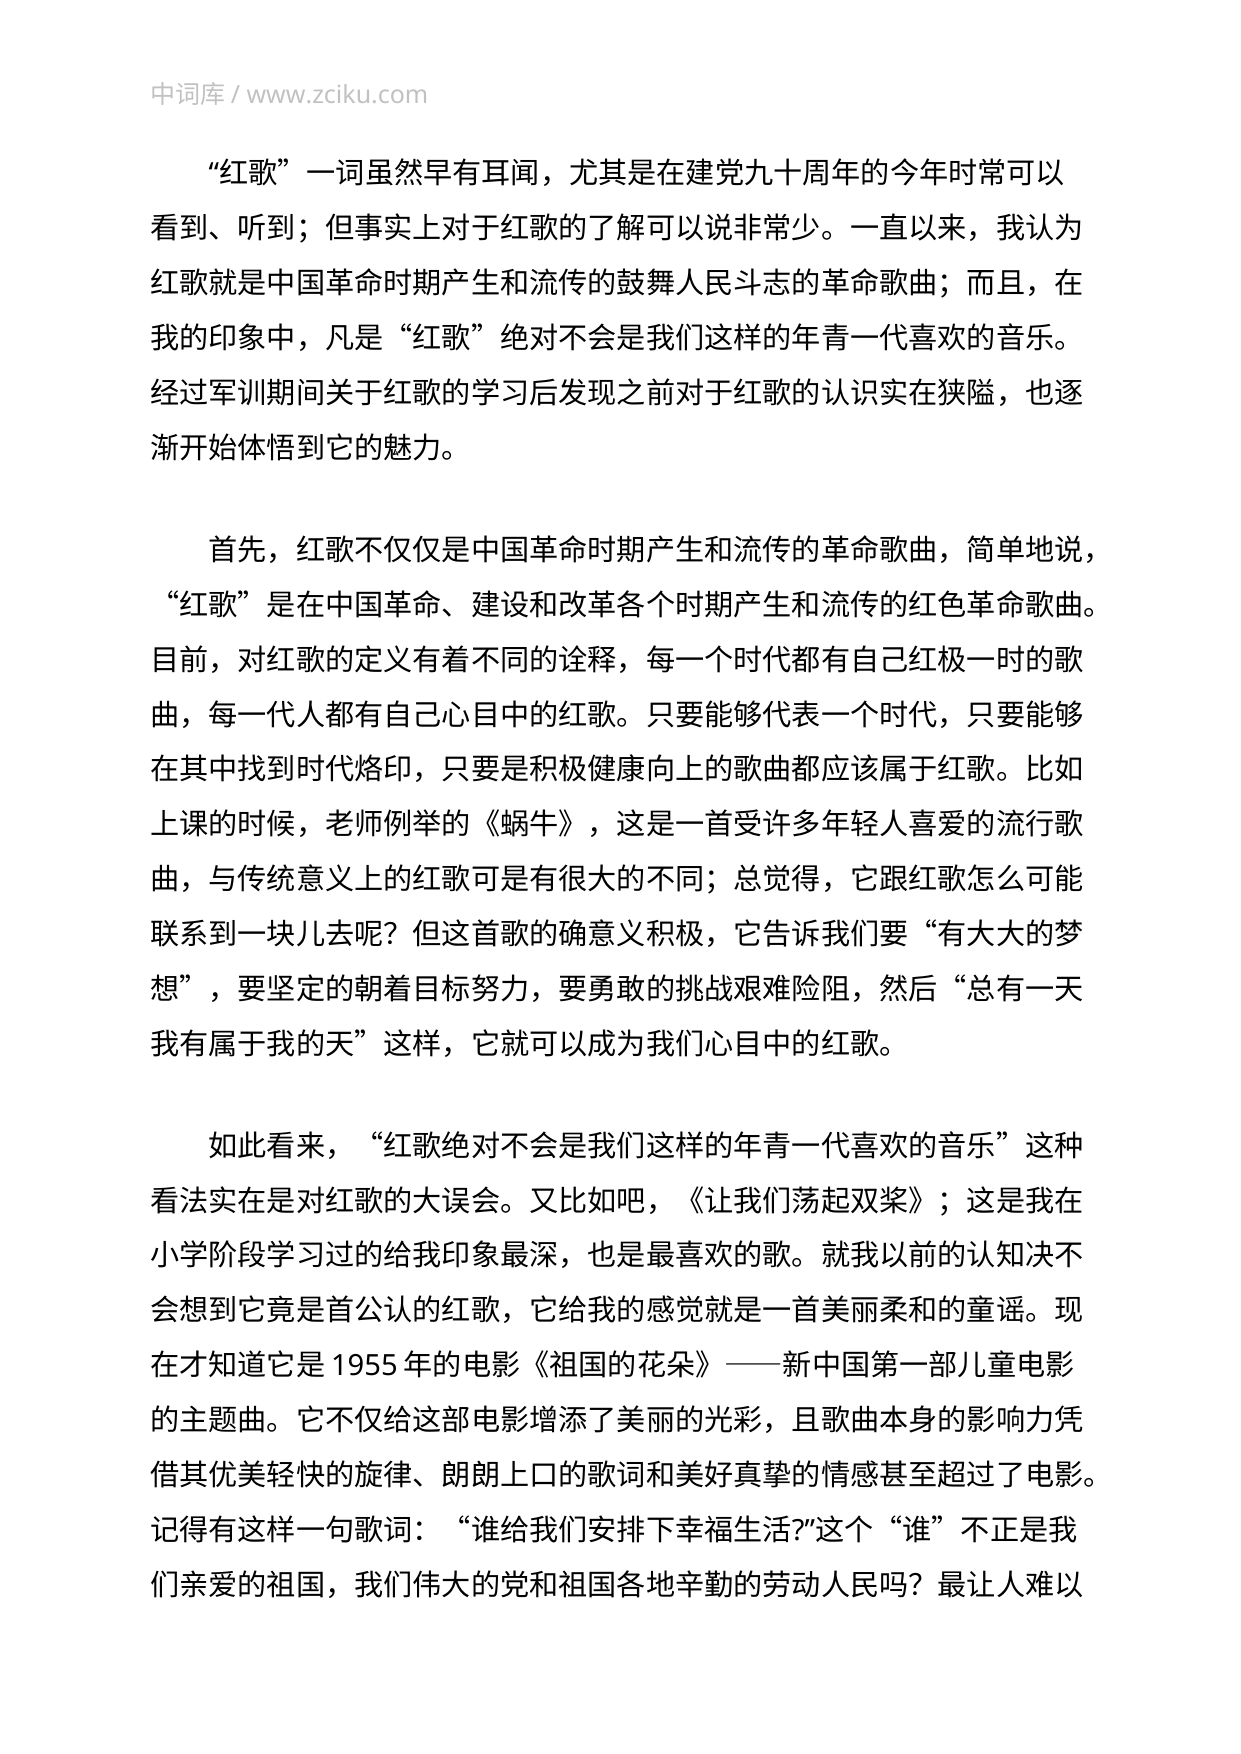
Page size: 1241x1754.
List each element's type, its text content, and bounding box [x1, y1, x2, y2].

text 首先，红歌不仅仅是中国革命时期产生和流传的革命歌曲，简单地说，“红歌”是在中国革命、建设和改革各个时期产生和流传的红色革命歌曲。目前，对红歌的定义有着不同的诠释，每一个时代都有自己红极一时的歌曲，每一代人都有自己心目中的红歌。只要能够代表一个时代，只要能够在其中找到时代烙印，只要是积极健康向上的歌曲都应该属于红歌。比如上课的时候，老师例举的《蜗牛》，这是一首受许多年轻人喜爱的流行歌曲，与传统意义上的红歌可是有很大的不同；总觉得，它跟红歌怎么可能联系到一块儿去呢？但这首歌的确意义积极，它告诉我们要“有大大的梦想”，要坚定的朝着目标努力，要勇敢的挑战艰难险阻，然后“总有一天我有属于我的天”这样，它就可以成为我们心目中的红歌。 [150, 526, 1090, 1063]
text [150, 1122, 1090, 1604]
text “红歌”一词虽然早有耳闻，尤其是在建党九十周年的今年时常可以看到、听到；但事实上对于红歌的了解可以说非常少。一直以来，我认为红歌就是中国革命时期产生和流传的鼓舞人民斗志的革命歌曲；而且，在我的印象中，凡是“红歌”绝对不会是我们这样的年青一代喜欢的音乐。经过军训期间关于红歌的学习后发现之前对于红歌的认识实在狭隘，也逐渐开始体悟到它的魅力。 [150, 150, 1090, 467]
